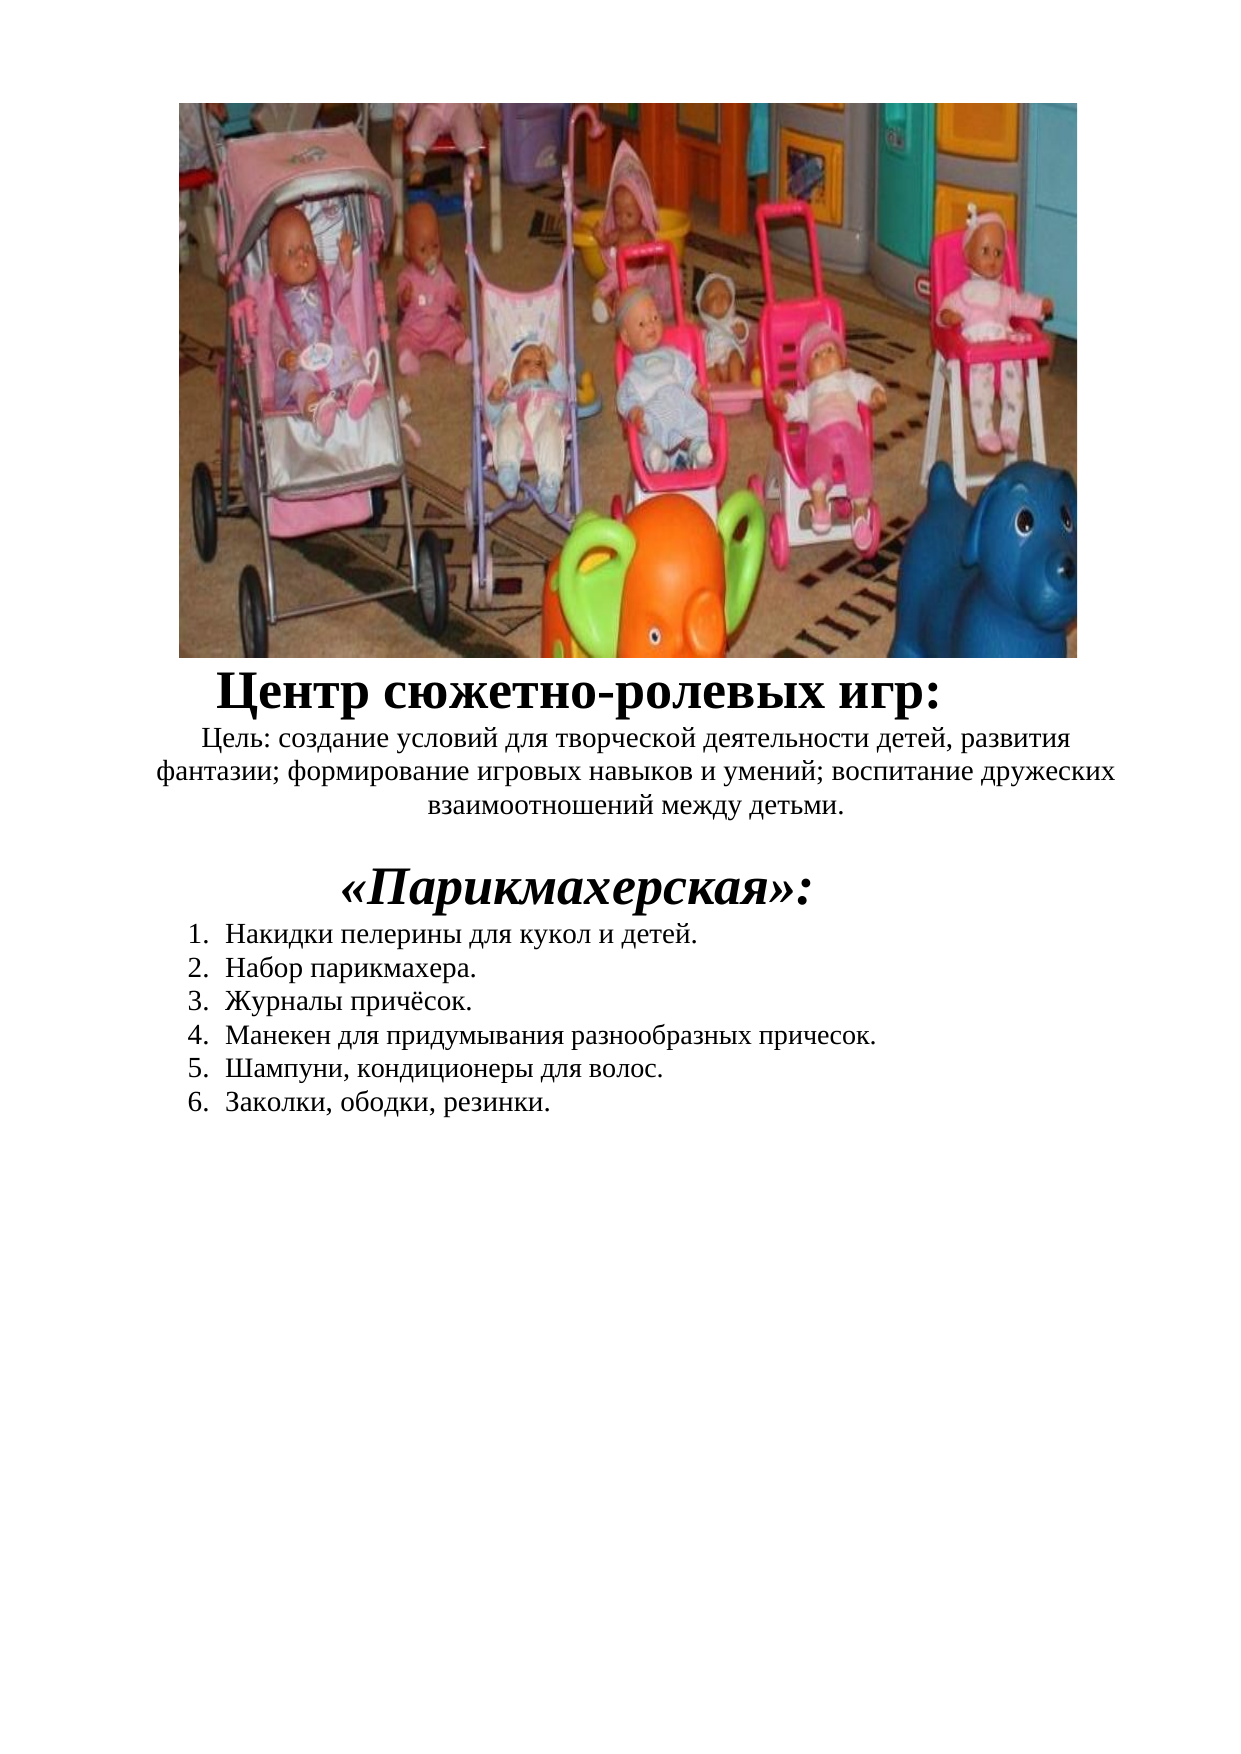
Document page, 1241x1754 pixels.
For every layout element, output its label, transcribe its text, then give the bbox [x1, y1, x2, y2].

list Набор парикмахера. [187, 950, 1122, 983]
list Манекен для придумывания разнообразных причесок. [187, 1017, 1122, 1051]
list Журналы причёсок. [187, 983, 1122, 1017]
list Накидки пелерины для кукол и детей. [187, 916, 1122, 950]
text Центр сюжетно-ролевых игр: [37, 658, 1122, 720]
text Цель: создание условий для творческой деятельности детей, развития фантазии; формирование игровых навыков и умений; воспитание дружеских взаимоотношений между детьми. [150, 720, 1122, 821]
text «Парикмахерская»: [37, 854, 1122, 916]
list Шампуни, кондиционеры для волос. [187, 1051, 1122, 1084]
picture [179, 103, 1078, 658]
list Заколки, ободки, резинки. [187, 1084, 1122, 1118]
